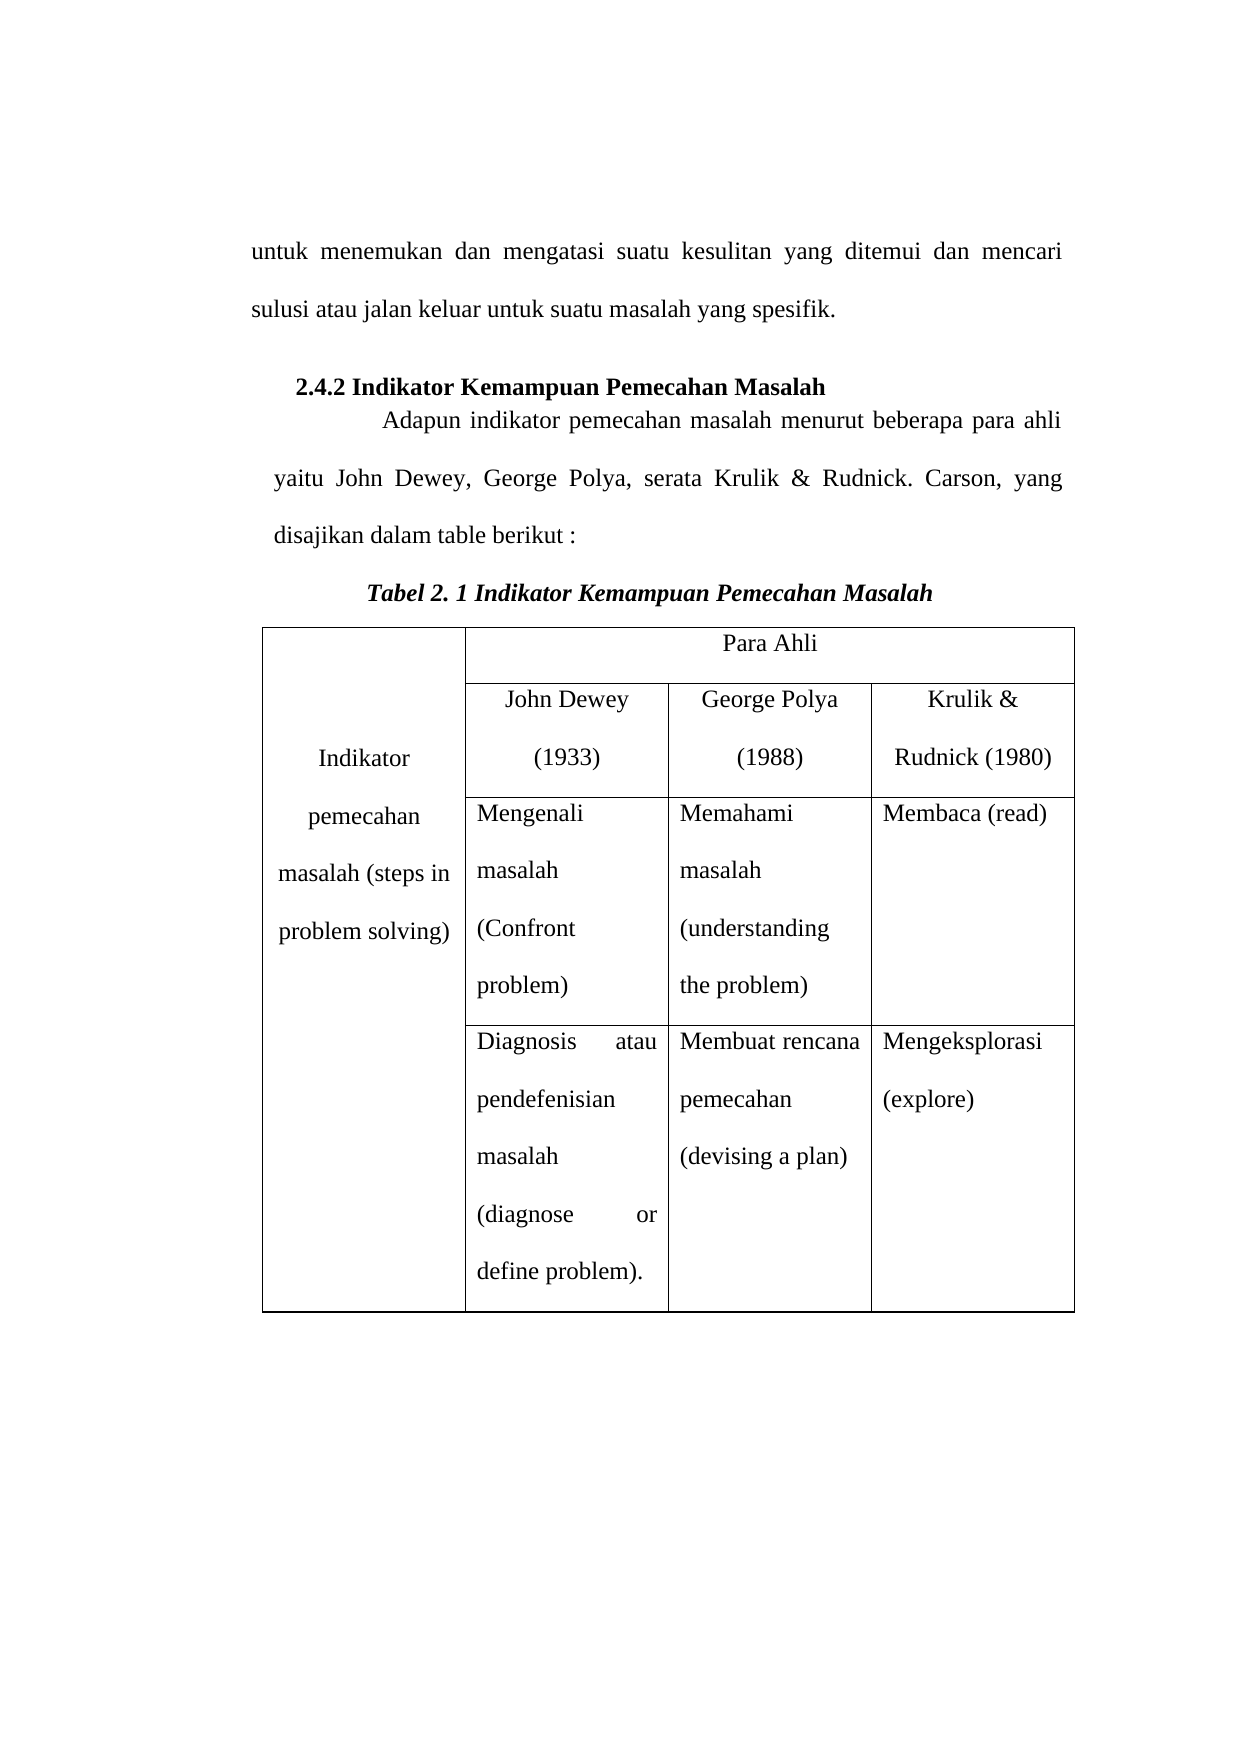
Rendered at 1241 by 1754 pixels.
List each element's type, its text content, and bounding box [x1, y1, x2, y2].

table_cell Membuat rencana pemecahan (devising a plan) [669, 1026, 871, 1311]
table_cell Diagnosis atau pendefenisian masalah (diagnose or define problem). [466, 1026, 668, 1311]
table_cell Krulik & Rudnick (1980) [872, 684, 1074, 797]
subtitle 2.4.2 Indikator Kemampuan Pemecahan Masalah [236, 372, 1063, 401]
table_cell Mengenali masalah (Confront problem) [466, 798, 668, 1025]
table_header Para Ahli [466, 628, 1074, 683]
list Adapun indikator pemecahan masalah menurut beberapa para ahli yaitu John Dewey, George Polya, serata Krulik & Rudnick. Carson, yang disajikan dalam table berikut : [274, 405, 1063, 549]
table_cell John Dewey (1933) [466, 684, 668, 797]
text Tabel 2. 1 Indikator Kemampuan Pemecahan Masalah [236, 578, 1063, 606]
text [251, 236, 1063, 322]
table_cell Memahami masalah (understanding the problem) [669, 798, 871, 1025]
table_header Indikator pemecahan masalah (steps in problem solving) [263, 628, 465, 1311]
table_cell George Polya (1988) [669, 684, 871, 797]
table_cell Mengeksplorasi (explore) [872, 1026, 1074, 1311]
table_cell Membaca (read) [872, 798, 1074, 1025]
